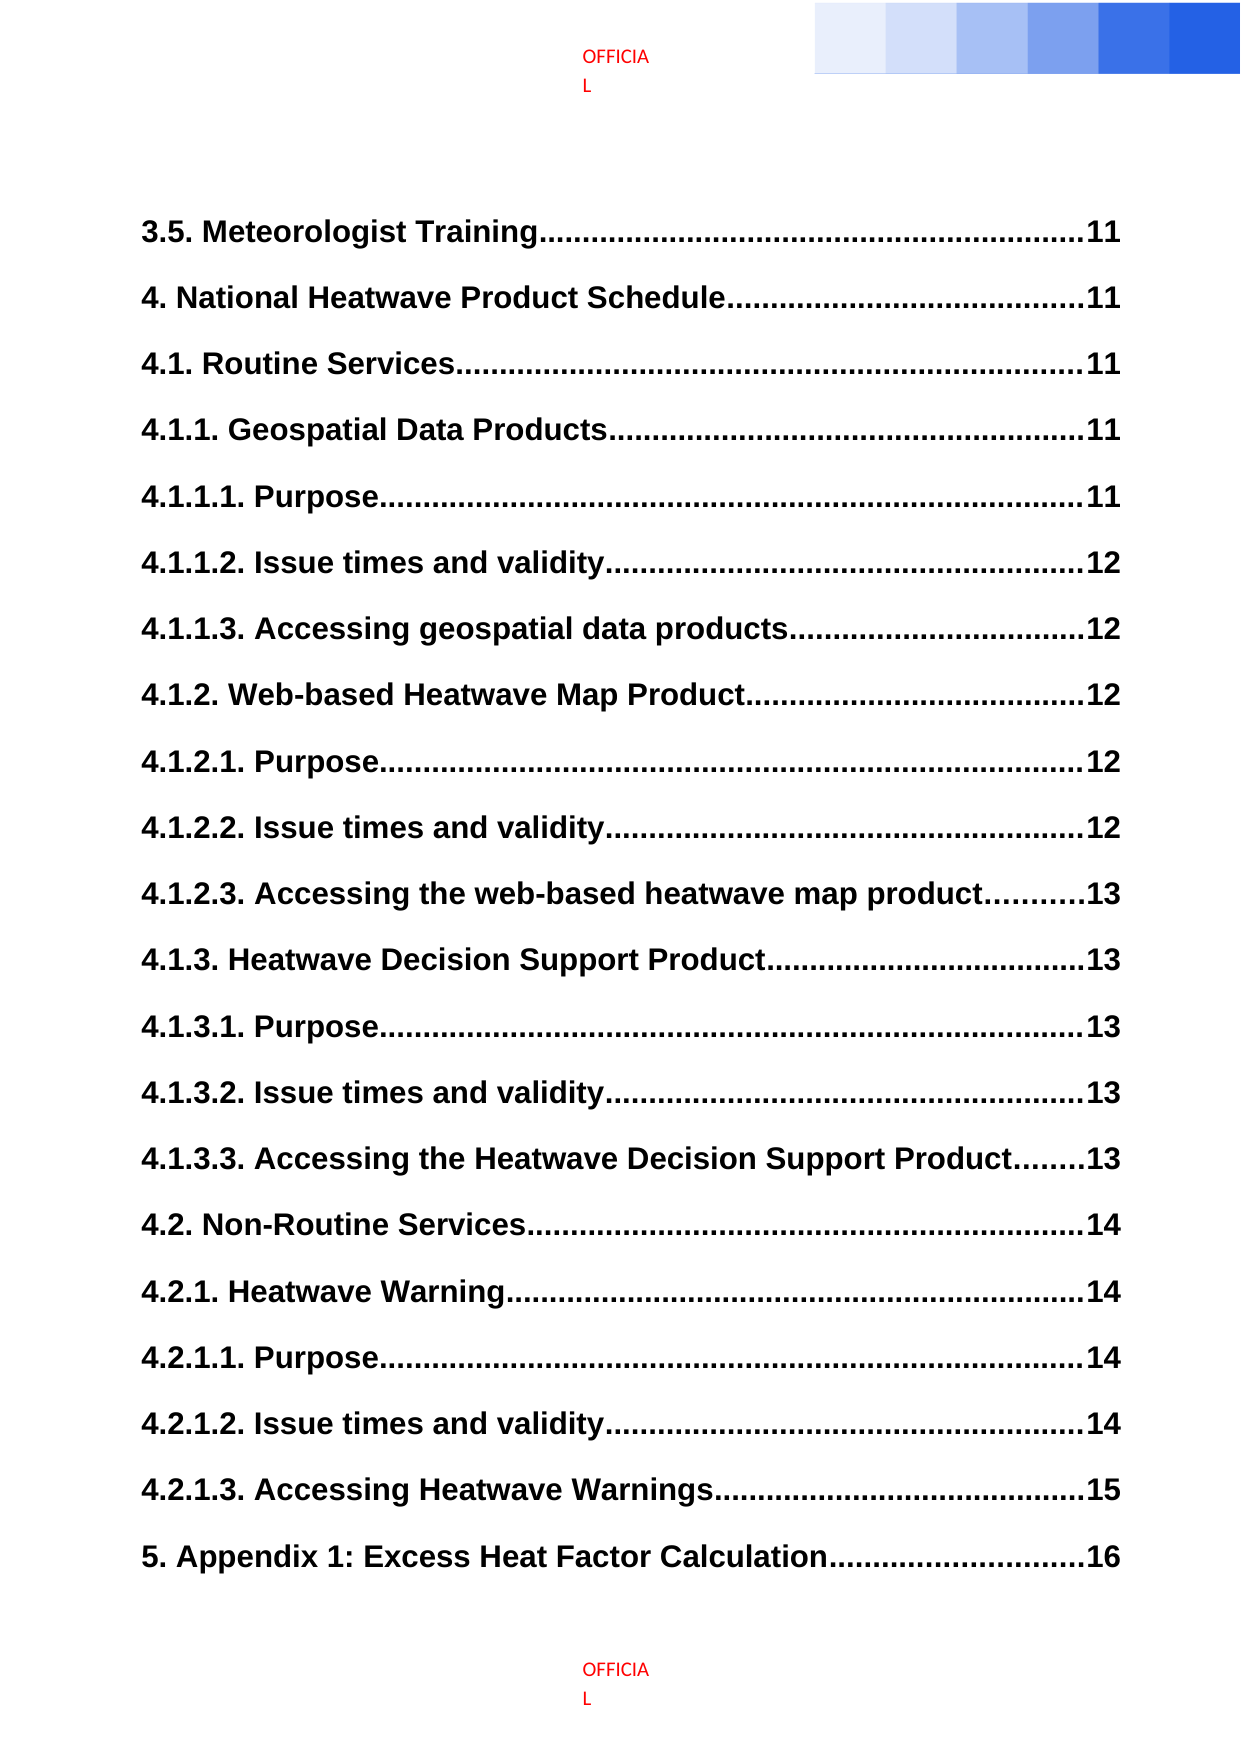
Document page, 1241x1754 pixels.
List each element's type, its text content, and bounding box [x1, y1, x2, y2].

text 4.1.2.3. Accessing the web-based heatwave map product 13 [141, 875, 245, 911]
text 4.1.1.1. Purpose 11 [141, 478, 1122, 513]
text 4.2.1.1. Purpose 14 [141, 1339, 1122, 1375]
text 4.1.2.1. Purpose 12 [141, 743, 245, 778]
text 4.1.1.2. Issue times and validity 12 [605, 544, 1122, 580]
text 4. National Heatwave Product Schedule 11 [141, 279, 1122, 315]
text 4.1.2.2. Issue times and validity 12 [605, 809, 1122, 845]
text 4.1.3.1. Purpose 13 [141, 1008, 1122, 1043]
text 4.1.1.2. Issue times and validity 12 [141, 544, 245, 580]
text 4.1.2.1. Purpose 12 [379, 743, 1122, 778]
text 4.1. Routine Services 11 [141, 345, 1122, 381]
text 4.1.2. Web-based Heatwave Map Product 12 [745, 676, 1122, 712]
text 4.2.1. Heatwave Warning 14 [141, 1273, 1122, 1308]
text 4.1.1.3. Accessing geospatial data products 12 [789, 610, 1122, 646]
text 4.1.3.3. Accessing the Heatwave Decision Support Product 13 [141, 1140, 1122, 1176]
text 4.1.3. Heatwave Decision Support Product 13 [141, 941, 1122, 977]
text 4.1.2.3. Accessing the web-based heatwave map product 13 [983, 875, 1122, 911]
text 5. Appendix 1: Excess Heat Factor Calculation 16 [829, 1538, 1122, 1573]
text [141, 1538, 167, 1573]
text 4.1.2. Web-based Heatwave Map Product 12 [141, 676, 219, 712]
text 4.1.1. Geospatial Data Products 11 [141, 411, 1122, 447]
text 4.1.2.2. Issue times and validity 12 [141, 809, 245, 845]
text 4.2.1.2. Issue times and validity 14 [141, 1405, 1122, 1441]
text 4.2.1.3. Accessing Heatwave Warnings 15 [141, 1471, 1122, 1507]
text 4.1.3.2. Issue times and validity 13 [141, 1074, 1122, 1110]
picture [743, 2, 1241, 74]
text 3.5. Meteorologist Training 11 [141, 213, 1122, 248]
text 4.1.1.3. Accessing geospatial data products 12 [141, 610, 245, 646]
text 4.2. Non-Routine Services 14 [141, 1206, 1122, 1242]
